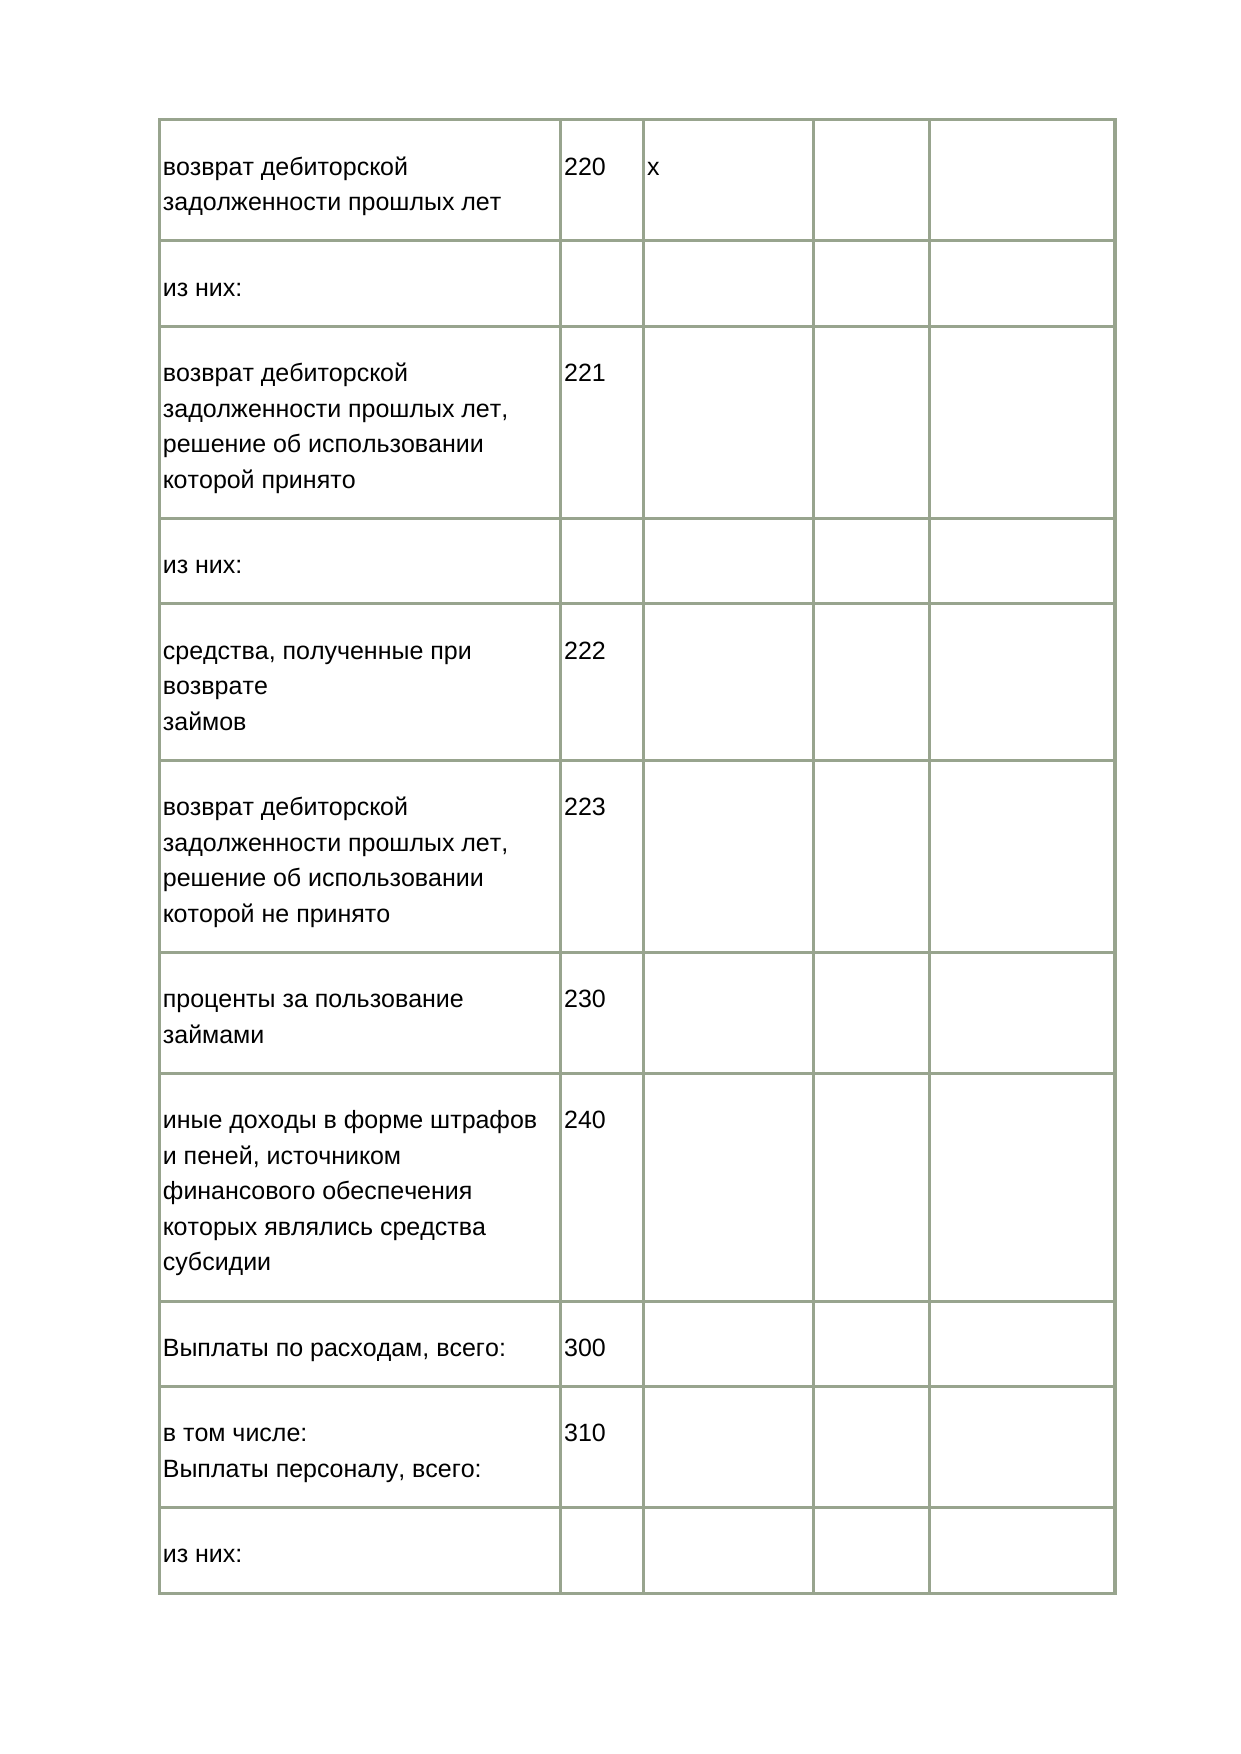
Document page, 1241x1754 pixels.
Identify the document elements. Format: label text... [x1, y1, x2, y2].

table_cell из них: [161, 242, 559, 325]
table_cell возврат дебиторской задолженности прошлых лет [161, 121, 559, 239]
table_cell [645, 242, 812, 325]
table_cell [815, 121, 928, 239]
table_cell [815, 954, 928, 1072]
table_cell [931, 1075, 1113, 1299]
table_cell средства, полученные при возврате займов [161, 605, 559, 759]
table_cell [931, 1303, 1113, 1385]
table_cell [815, 242, 928, 325]
table_cell [931, 242, 1113, 325]
table_cell [645, 520, 812, 602]
table_cell [931, 605, 1113, 759]
table_cell [815, 762, 928, 951]
table_cell 220 [562, 121, 642, 239]
table_cell [815, 605, 928, 759]
table_cell в том числе: Выплаты персоналу, всего: [161, 1388, 559, 1506]
table_cell [931, 121, 1113, 239]
table_cell [931, 328, 1113, 517]
table_cell [815, 328, 928, 517]
table_cell Выплаты по расходам, всего: [161, 1303, 559, 1385]
table_cell [645, 954, 812, 1072]
table_cell 310 [562, 1388, 642, 1506]
table_cell [645, 1388, 812, 1506]
table_cell [562, 242, 642, 325]
table_cell [562, 1509, 642, 1592]
table_cell [931, 520, 1113, 602]
table_cell [815, 520, 928, 602]
table_cell [645, 328, 812, 517]
table_cell 222 [562, 605, 642, 759]
table_cell возврат дебиторской задолженности прошлых лет, решение об использовании которой не принято [161, 762, 559, 951]
table_cell [815, 1075, 928, 1299]
table_cell иные доходы в форме штрафов и пеней, источником финансового обеспечения которых являлись средства субсидии [161, 1075, 559, 1299]
table_cell возврат дебиторской задолженности прошлых лет, решение об использовании которой принято [161, 328, 559, 517]
table_cell [815, 1509, 928, 1592]
table_cell [931, 1388, 1113, 1506]
table_cell [645, 1303, 812, 1385]
table_cell [645, 1075, 812, 1299]
table_cell 240 [562, 1075, 642, 1299]
table_cell [931, 1509, 1113, 1592]
table_cell [931, 954, 1113, 1072]
table_cell [815, 1303, 928, 1385]
table_cell [645, 605, 812, 759]
table_cell x [645, 121, 812, 239]
table_cell 230 [562, 954, 642, 1072]
table_cell из них: [161, 1509, 559, 1592]
table_cell 223 [562, 762, 642, 951]
table_cell 221 [562, 328, 642, 517]
table_cell 300 [562, 1303, 642, 1385]
table_cell [815, 1388, 928, 1506]
table_cell [645, 1509, 812, 1592]
table_cell [562, 520, 642, 602]
table_cell проценты за пользование займами [161, 954, 559, 1072]
table_cell [645, 762, 812, 951]
table_cell [931, 762, 1113, 951]
table_cell из них: [161, 520, 559, 602]
